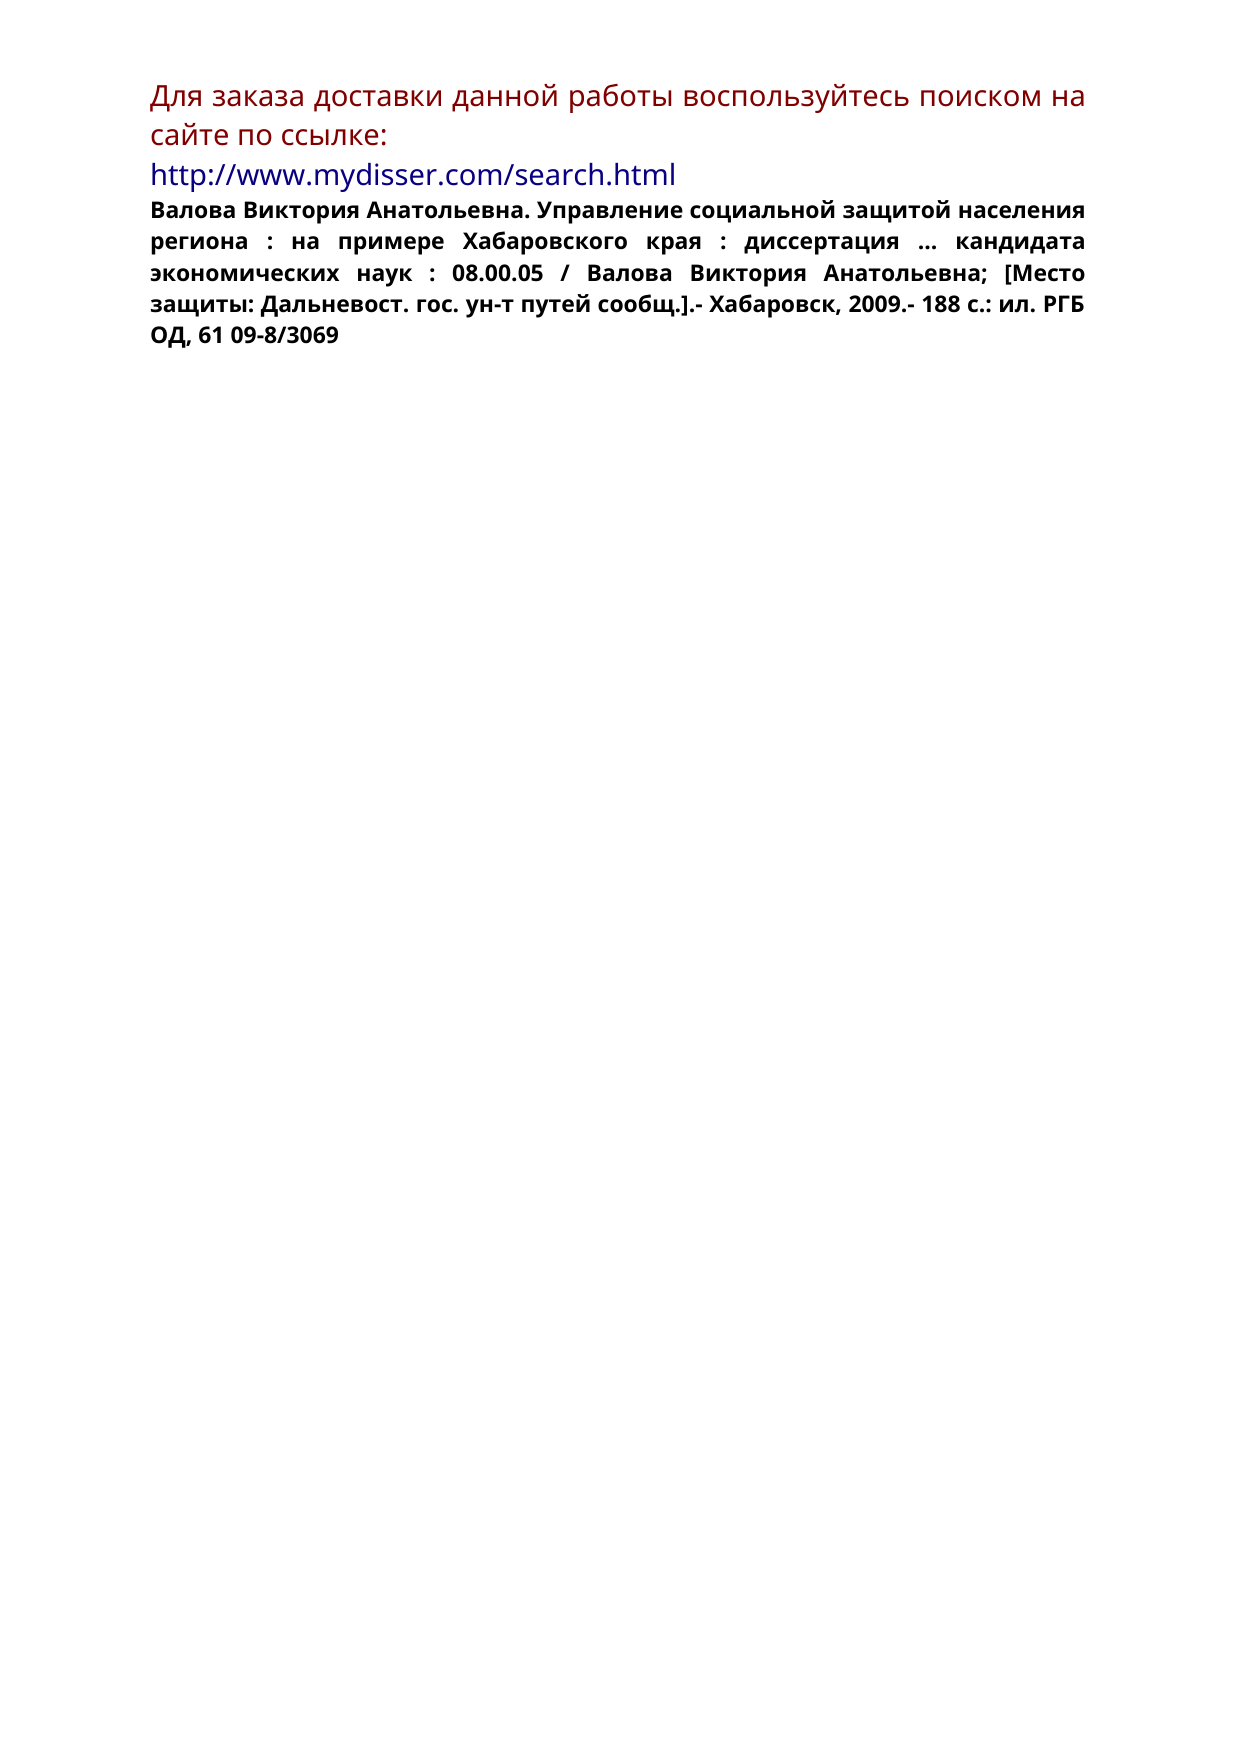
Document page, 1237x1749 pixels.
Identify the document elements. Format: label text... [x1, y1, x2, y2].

text Валова Виктория Анатольевна. Управление социальной защитой населения региона : на примере Хабаровского края : диссертация ... кандидата экономических наук : 08.00.05 / Валова Виктория Анатольевна; [Место защиты: Дальневост. гос. ун-т путей сообщ.].- Хабаровск, 2009.- 188 с.: ил. РГБ ОД, 61 09-8/3069 [150, 194, 1086, 350]
